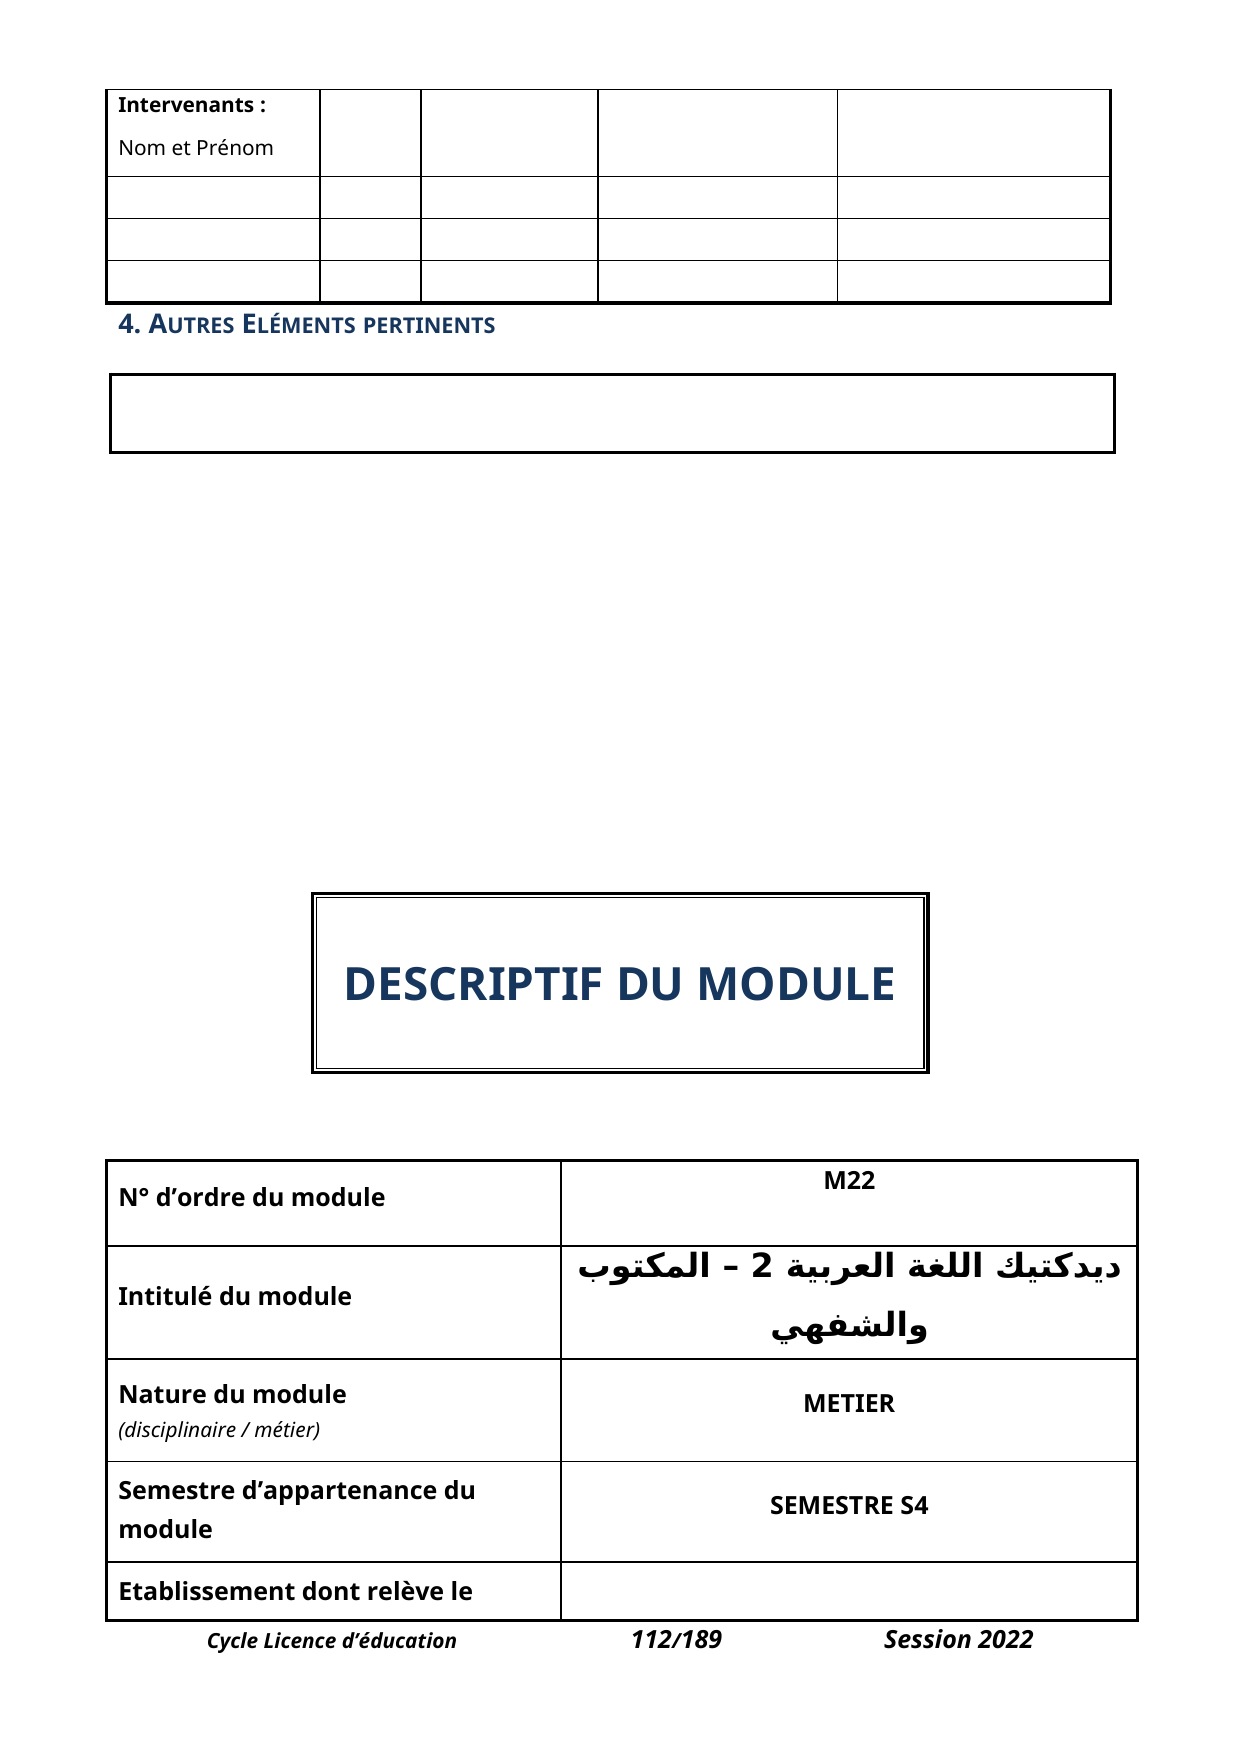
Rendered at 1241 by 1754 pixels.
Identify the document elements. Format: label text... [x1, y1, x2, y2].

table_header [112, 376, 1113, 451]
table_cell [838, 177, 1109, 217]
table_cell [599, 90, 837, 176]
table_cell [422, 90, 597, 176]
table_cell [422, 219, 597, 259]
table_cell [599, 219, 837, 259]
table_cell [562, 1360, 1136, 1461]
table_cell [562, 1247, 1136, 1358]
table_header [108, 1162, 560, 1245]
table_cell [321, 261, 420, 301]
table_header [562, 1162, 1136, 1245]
text 4. Autres Eléments pertinents [118, 304, 1122, 341]
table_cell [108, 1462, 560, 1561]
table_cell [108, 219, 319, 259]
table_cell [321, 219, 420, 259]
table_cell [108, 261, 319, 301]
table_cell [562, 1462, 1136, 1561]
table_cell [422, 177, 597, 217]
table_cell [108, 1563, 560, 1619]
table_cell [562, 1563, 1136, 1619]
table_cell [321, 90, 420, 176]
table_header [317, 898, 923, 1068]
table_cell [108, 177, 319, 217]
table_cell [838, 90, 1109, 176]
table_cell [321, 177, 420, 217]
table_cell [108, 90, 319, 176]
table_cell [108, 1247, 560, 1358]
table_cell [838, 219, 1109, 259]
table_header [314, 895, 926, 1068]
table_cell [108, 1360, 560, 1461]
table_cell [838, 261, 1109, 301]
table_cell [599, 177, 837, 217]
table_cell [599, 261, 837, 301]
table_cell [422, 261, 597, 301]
